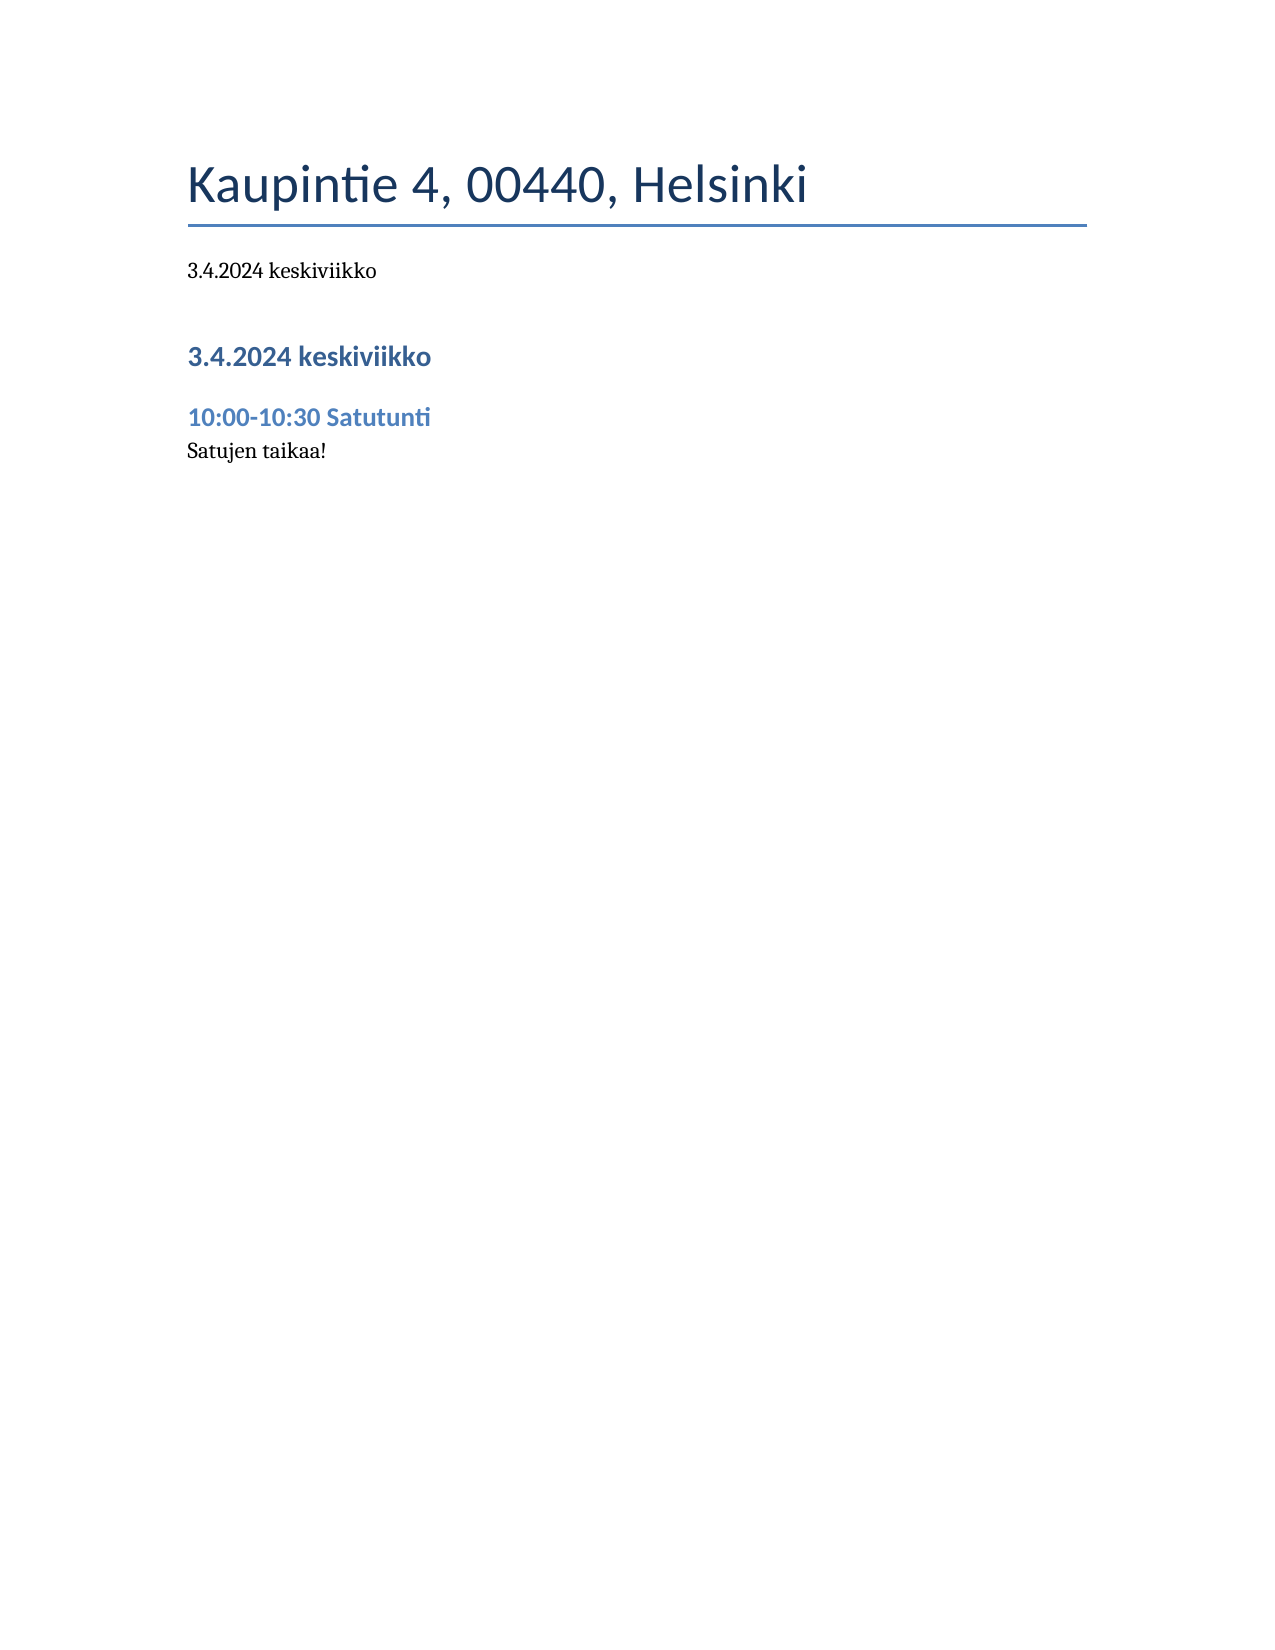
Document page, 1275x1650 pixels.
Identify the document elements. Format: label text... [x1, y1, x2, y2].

text Satujen taikaa! [187, 438, 1087, 464]
title Kaupintie 4, 00440, Helsinki [187, 150, 1087, 227]
subtitle 3.4.2024 keskiviikko [187, 338, 1087, 374]
text 3.4.2024 keskiviikko [187, 258, 1087, 284]
subtitle 10:00-10:30 Satutunti [187, 400, 1087, 433]
